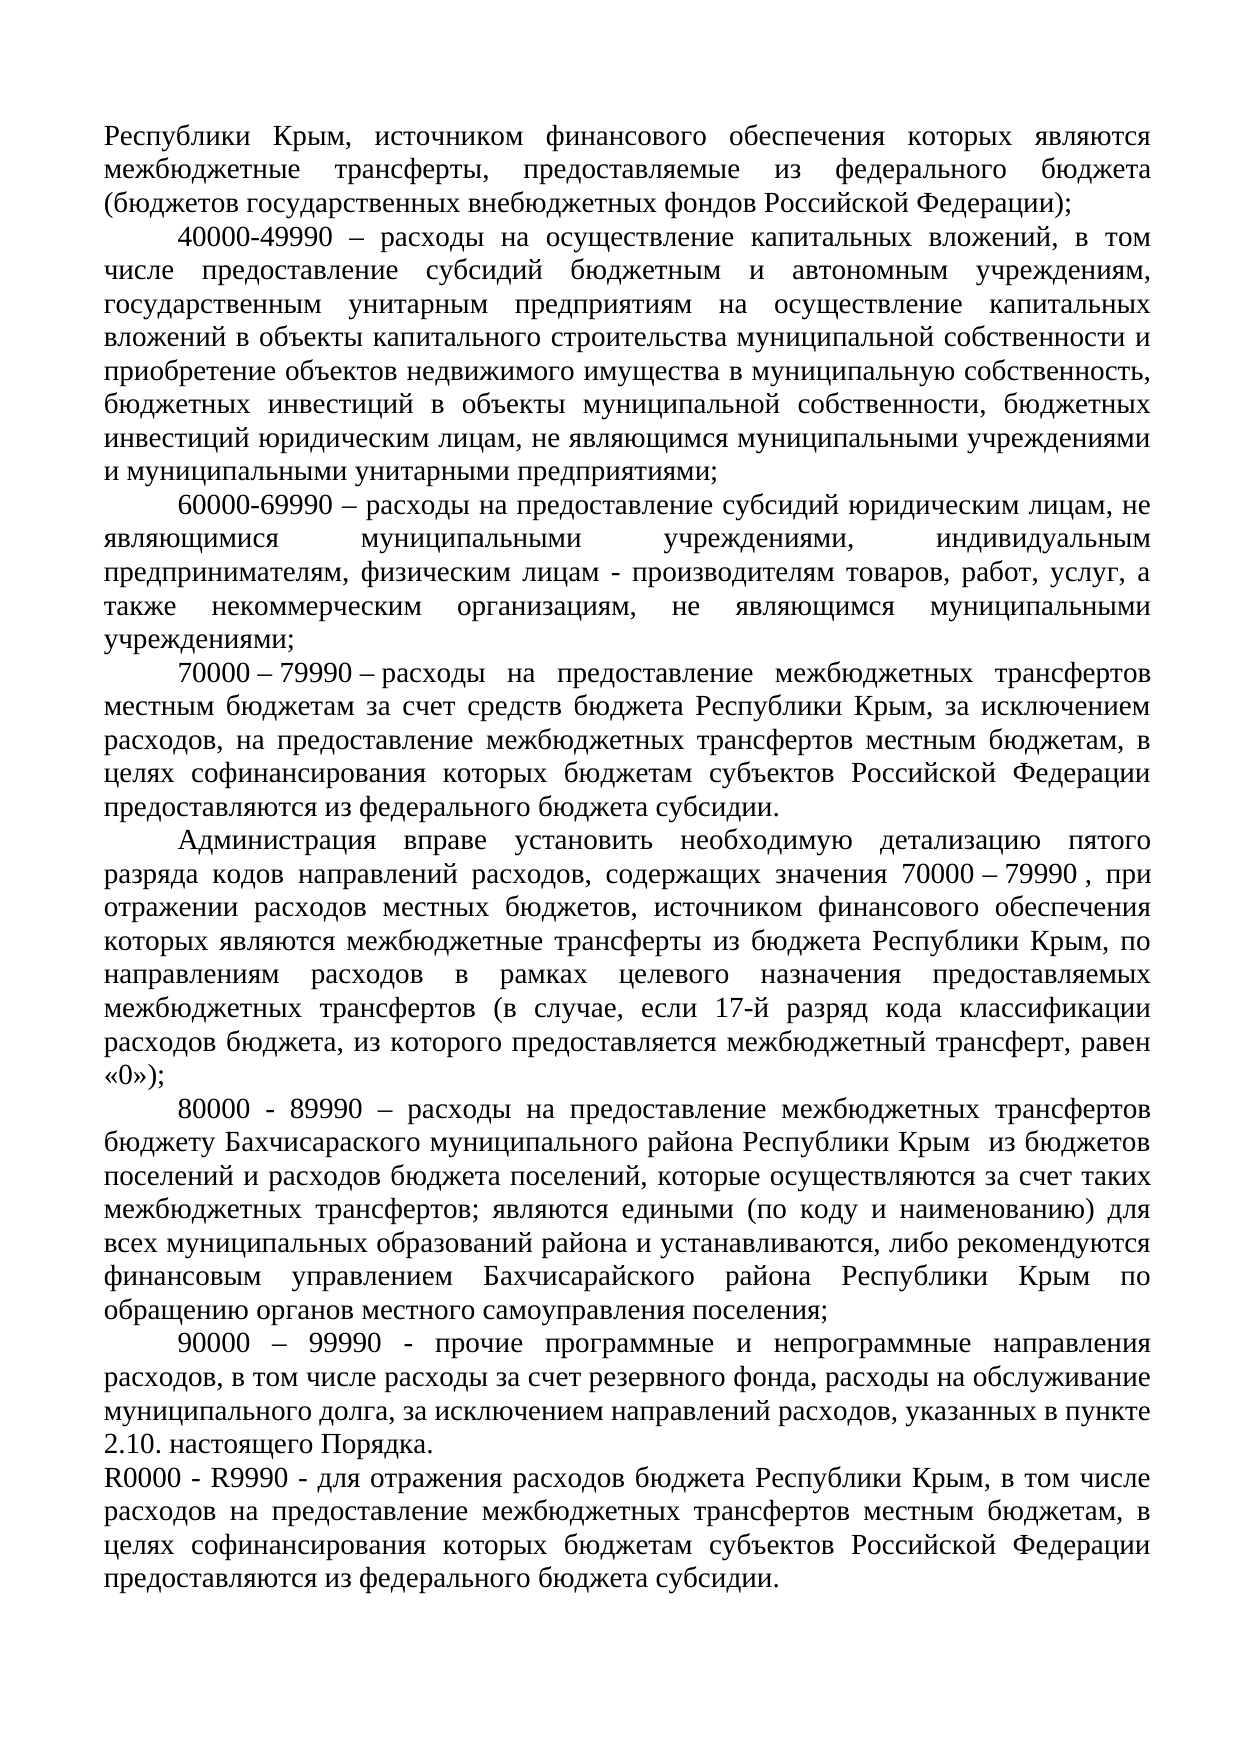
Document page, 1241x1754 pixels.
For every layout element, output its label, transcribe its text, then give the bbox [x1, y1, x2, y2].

text R0000 - R9990 - для отражения расходов бюджета Республики Крым, в том числе расходов на предоставление межбюджетных трансфертов местным бюджетам, в целях софинансирования которых бюджетам субъектов Российской Федерации предоставляются из федерального бюджета субсидии. [103, 1460, 1152, 1594]
text 80000 - 89990 – расходы на предоставление межбюджетных трансфертов бюджету Бахчисараского муниципального района Республики Крым из бюджетов поселений и расходов бюджета поселений, которые осуществляются за счет таких межбюджетных трансфертов; являются едиными (по коду и наименованию) для всех муниципальных образований района и устанавливаются, либо рекомендуются финансовым управлением Бахчисарайского района Республики Крым по обращению органов местного самоуправления поселения; [103, 1091, 1152, 1326]
text 90000 – 99990 - прочие программные и непрограммные направления расходов, в том числе расходы за счет резервного фонда, расходы на обслуживание муниципального долга, за исключением направлений расходов, указанных в пункте 2.10. настоящего Порядка. [103, 1326, 1152, 1460]
text 40000-49990 – расходы на осуществление капитальных вложений, в том числе предоставление субсидий бюджетным и автономным учреждениям, государственным унитарным предприятиям на осуществление капитальных вложений в объекты капитального строительства муниципальной собственности и приобретение объектов недвижимого имущества в муниципальную собственность, бюджетных инвестиций в объекты муниципальной собственности, бюджетных инвестиций юридическим лицам, не являющимся муниципальными учреждениями и муниципальными унитарными предприятиями; [103, 219, 1152, 487]
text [103, 118, 1152, 219]
text 60000-69990 – расходы на предоставление субсидий юридическим лицам, не являющимися муниципальными учреждениями, индивидуальным предпринимателям, физическим лицам - производителям товаров, работ, услуг, а также некоммерческим организациям, не являющимся муниципальными учреждениями; [103, 487, 1152, 655]
text 70000 – 79990 – расходы на предоставление межбюджетных трансфертов местным бюджетам за счет средств бюджета Республики Крым, за исключением расходов, на предоставление межбюджетных трансфертов местным бюджетам, в целях софинансирования которых бюджетам субъектов Российской Федерации предоставляются из федерального бюджета субсидии. [103, 655, 1152, 822]
text Администрация вправе установить необходимую детализацию пятого разряда кодов направлений расходов, содержащих значения 70000 – 79990 , при отражении расходов местных бюджетов, источником финансового обеспечения которых являются межбюджетные трансферты из бюджета Республики Крым, по направлениям расходов в рамках целевого назначения предоставляемых межбюджетных трансфертов (в случае, если 17-й разряд кода классификации расходов бюджета, из которого предоставляется межбюджетный трансферт, равен «0»); [103, 822, 1152, 1091]
